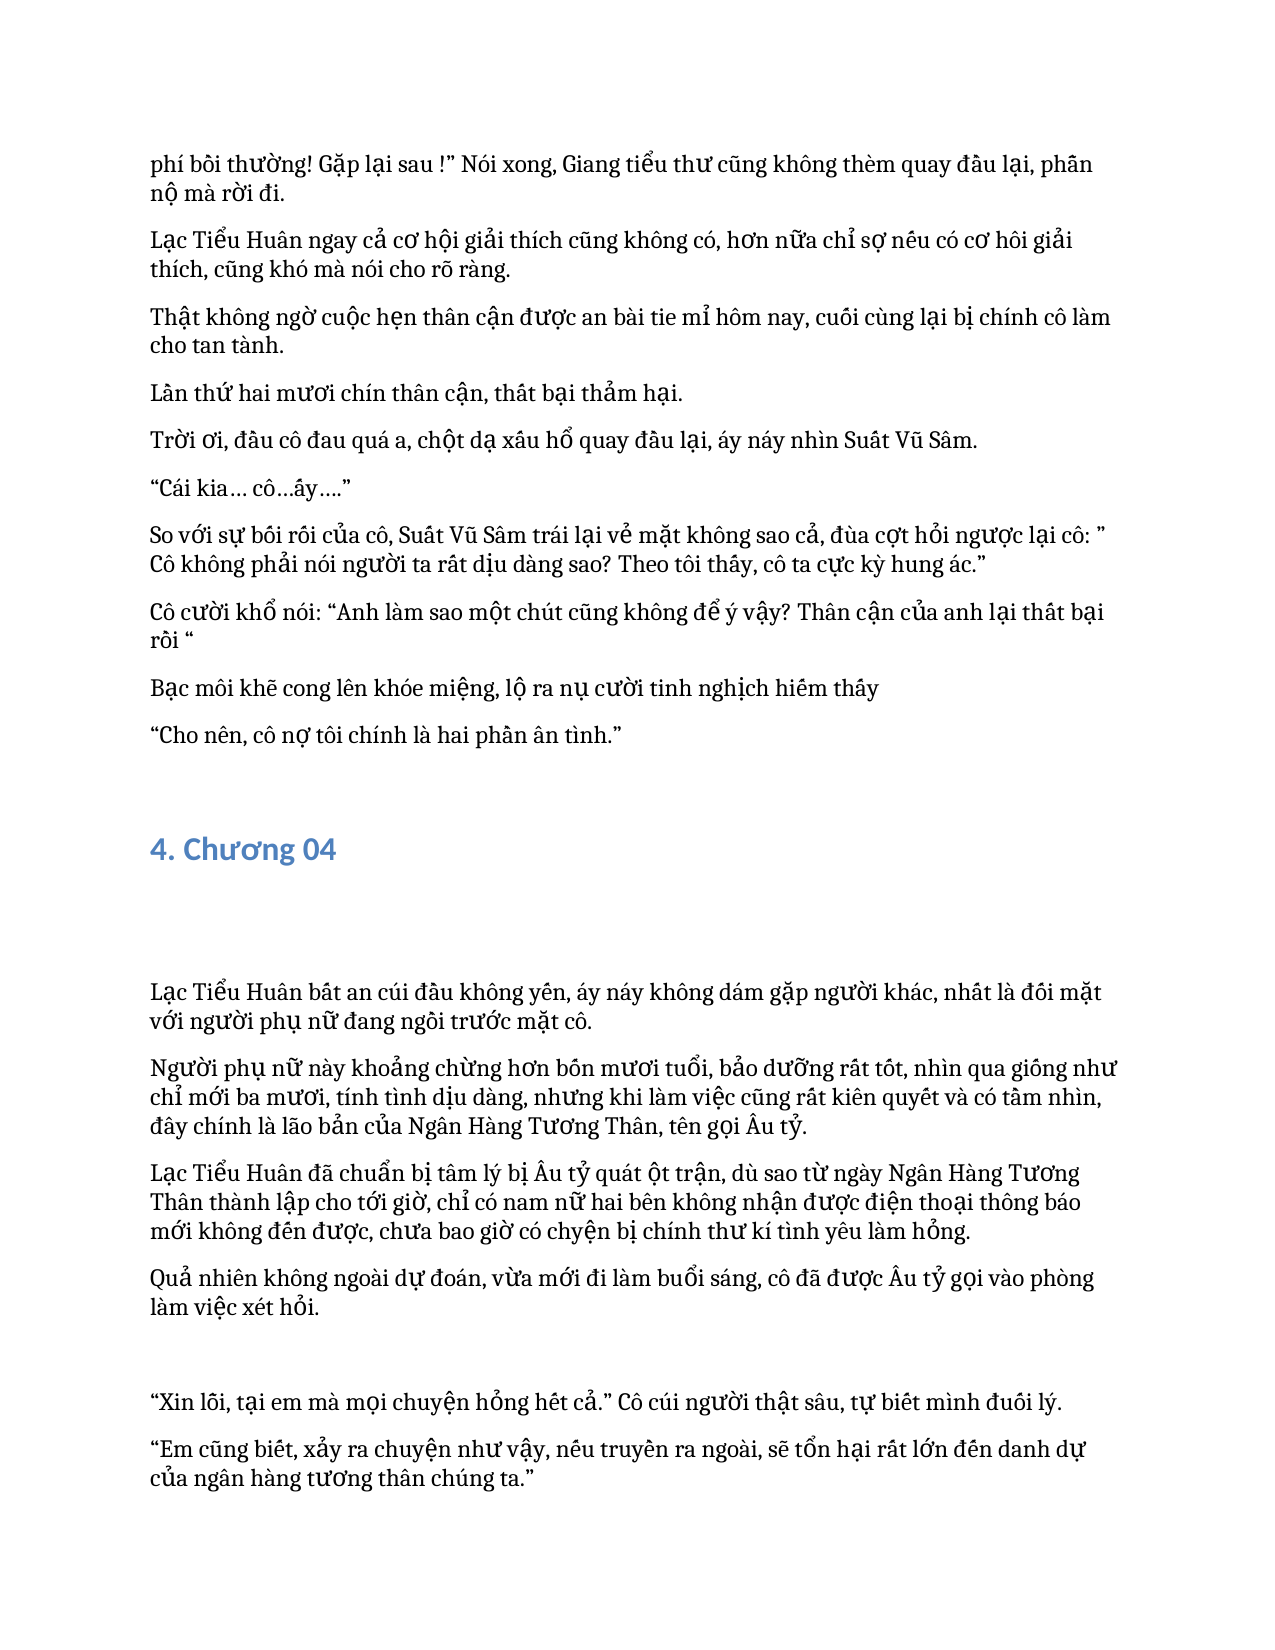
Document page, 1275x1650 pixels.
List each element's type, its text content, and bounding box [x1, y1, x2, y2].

text “Em cũng biết, xảy ra chuyện như vậy, nếu truyền ra ngoài, sẽ tổn hại rất lớn đến danh dự của ngân hàng tương thân chúng ta.” [150, 1435, 1125, 1493]
text Trời ơi, đầu cô đau quá a, chột dạ xấu hổ quay đầu lại, áy náy nhìn Suất Vũ Sâm. [150, 426, 1125, 455]
text Người phụ nữ này khoảng chừng hơn bốn mươi tuổi, bảo dưỡng rất tốt, nhìn qua giống như chỉ mới ba mươi, tính tình dịu dàng, nhưng khi làm việc cũng rất kiên quyết và có tầm nhìn, đây chính là lão bản của Ngân Hàng Tương Thân, tên gọi Âu tỷ. [150, 1054, 1125, 1140]
text “Xin lỗi, tại em mà mọi chuyện hỏng hết cả.” Cô cúi người thật sâu, tự biết mình đuối lý. [150, 1388, 1125, 1417]
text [150, 150, 1125, 207]
text Lạc Tiểu Huân đã chuẩn bị tâm lý bị Âu tỷ quát ột trận, dù sao từ ngày Ngân Hàng Tương Thân thành lập cho tới giờ, chỉ có nam nữ hai bên không nhận được điện thoại thông báo mới không đến được, chưa bao giờ có chyện bị chính thư kí tình yêu làm hỏng. [150, 1159, 1125, 1245]
text Lần thứ hai mươi chín thân cận, thất bại thảm hại. [150, 379, 1125, 407]
text Cô cười khổ nói: “Anh làm sao một chút cũng không để ý vậy? Thân cận của anh lại thất bại rồi “ [150, 597, 1125, 655]
text Lạc Tiểu Huân ngay cả cơ hội giải thích cũng không có, hơn nữa chỉ sợ nếu có cơ hôi giải thích, cũng khó mà nói cho rõ ràng. [150, 226, 1125, 284]
text Bạc môi khẽ cong lên khóe miệng, lộ ra nụ cười tinh nghịch hiếm thấy [150, 674, 1125, 702]
text Lạc Tiểu Huân bất an cúi đầu không yến, áy náy không dám gặp người khác, nhất là đối mặt với người phụ nữ đang ngồi trước mặt cô. [150, 978, 1125, 1035]
text “Cái kia… cô…ấy….” [150, 474, 1125, 502]
subtitle 4. Chương 04 [150, 828, 1125, 869]
text Quả nhiên không ngoài dự đoán, vừa mới đi làm buổi sáng, cô đã được Âu tỷ gọi vào phòng làm việc xét hỏi. [150, 1264, 1125, 1322]
text Thật không ngờ cuộc hẹn thân cận được an bài tie mỉ hôm nay, cuối cùng lại bị chính cô làm cho tan tành. [150, 302, 1125, 360]
text “Cho nên, cô nợ tôi chính là hai phần ân tình.” [150, 721, 1125, 807]
text So với sự bối rối của cô, Suất Vũ Sâm trái lại vẻ mặt không sao cả, đùa cợt hỏi ngược lại cô: ” Cô không phải nói người ta rất dịu dàng sao? Theo tôi thấy, cô ta cực kỳ hung ác.” [150, 521, 1125, 579]
